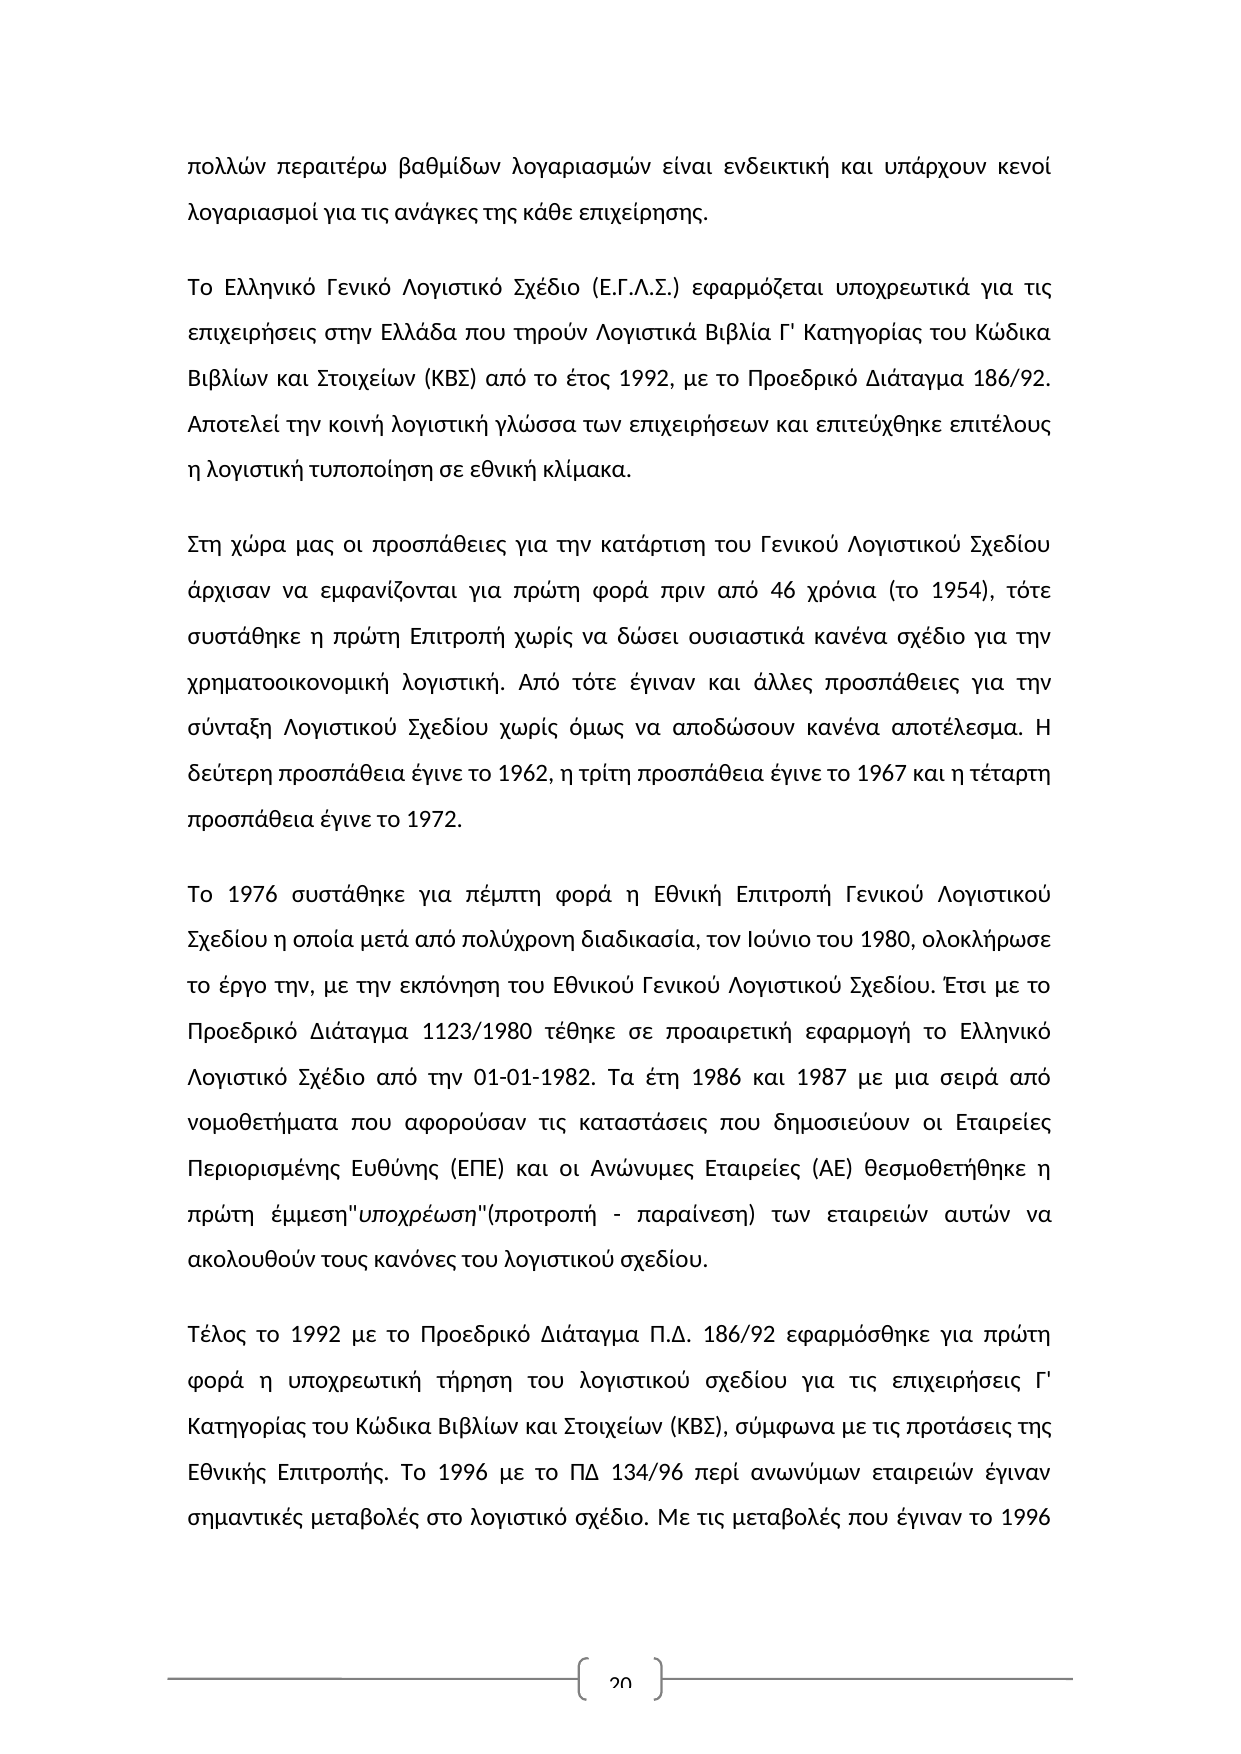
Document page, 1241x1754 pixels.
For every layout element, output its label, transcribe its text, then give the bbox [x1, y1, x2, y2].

text Το Ελληνικό Γενικό Λογιστικό Σχέδιο (Ε.Γ.Λ.Σ.) εφαρμόζεται υποχρεωτικά για τις επιχειρήσεις στην Ελλάδα που τηρούν Λογιστικά Βιβλία Γ' Κατηγορίας του Κώδικα Βιβλίων και Στοιχείων (ΚΒΣ) από το έτος 1992, με το Προεδρικό Διάταγμα 186/92. Αποτελεί την κοινή λογιστική γλώσσα των επιχειρήσεων και επιτεύχθηκε επιτέλους η λογιστική τυποποίηση σε εθνική κλίμακα. [187, 271, 1053, 484]
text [187, 150, 1053, 226]
text Στη χώρα μας οι προσπάθειες για την κατάρτιση του Γενικού Λογιστικού Σχεδίου άρχισαν να εμφανίζονται για πρώτη φορά πριν από 46 χρόνια (το 1954), τότε συστάθηκε η πρώτη Επιτροπή χωρίς να δώσει ουσιαστικά κανένα σχέδιο για την χρηματοοικονομική λογιστική. Από τότε έγιναν και άλλες προσπάθειες για την σύνταξη Λογιστικού Σχεδίου χωρίς όμως να αποδώσουν κανένα αποτέλεσμα. Η δεύτερη προσπάθεια έγινε το 1962, η τρίτη προσπάθεια έγινε το 1967 και η τέταρτη προσπάθεια έγινε το 1972. [187, 528, 1053, 833]
text Το 1976 συστάθηκε για πέμπτη φορά η Εθνική Επιτροπή Γενικού Λογιστικού Σχεδίου η οποία μετά από πολύχρονη διαδικασία, τον Ιούνιο του 1980, ολοκλήρωσε το έργο την, με την εκπόνηση του Εθνικού Γενικού Λογιστικού Σχεδίου. Έτσι με το Προεδρικό Διάταγμα 1123/1980 τέθηκε σε προαιρετική εφαρμογή το Ελληνικό Λογιστικό Σχέδιο από την 01-01-1982. Τα έτη 1986 και 1987 με μια σειρά από νομοθετήματα που αφορούσαν τις καταστάσεις που δημοσιεύουν οι Εταιρείες Περιορισμένης Ευθύνης (ΕΠΕ) και οι Ανώνυμες Εταιρείες (ΑΕ) θεσμοθετήθηκε η πρώτη έμμεση"υποχρέωση"(προτροπή - παραίνεση) των εταιρειών αυτών να ακολουθούν τους κανόνες του λογιστικού σχεδίου. [187, 878, 1053, 1274]
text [187, 1318, 1053, 1532]
